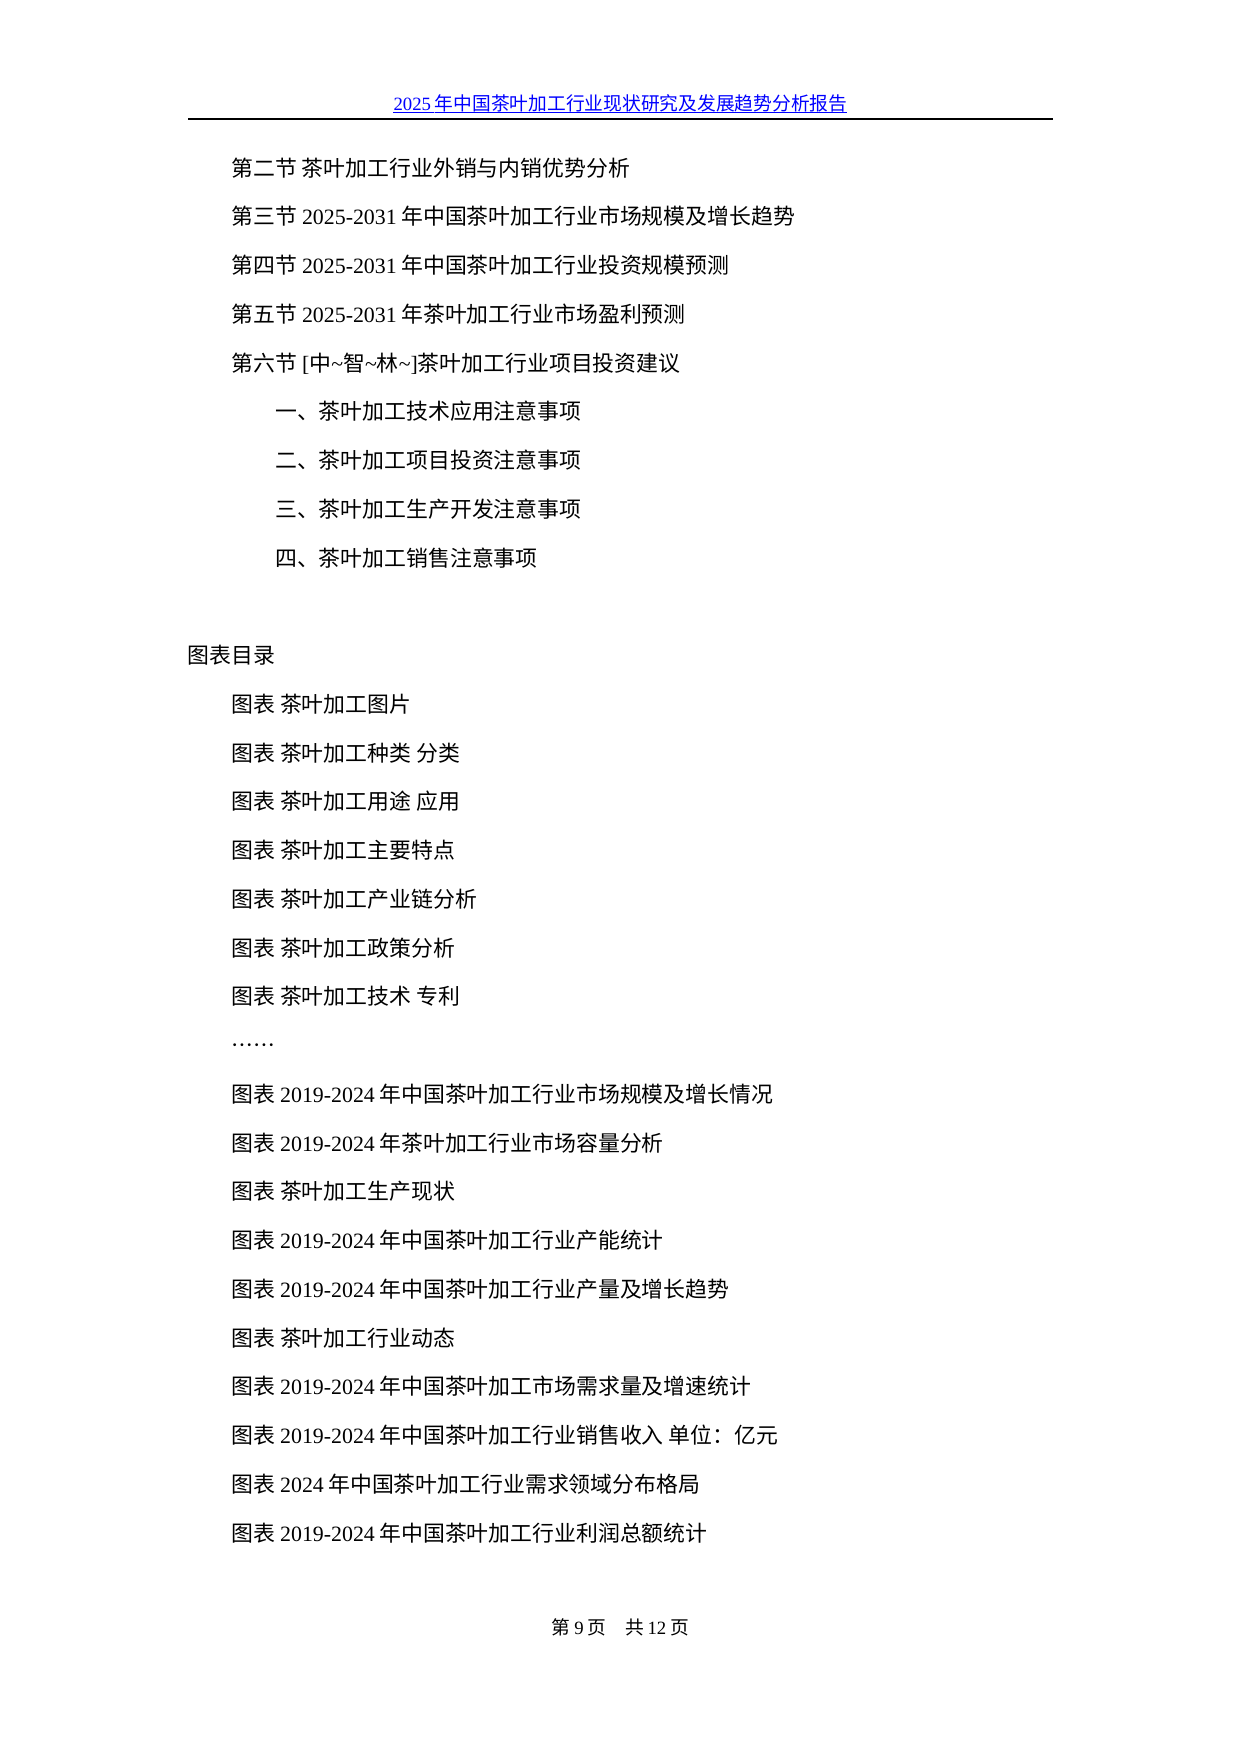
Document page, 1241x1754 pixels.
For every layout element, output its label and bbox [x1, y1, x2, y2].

text [187, 150, 1053, 1548]
